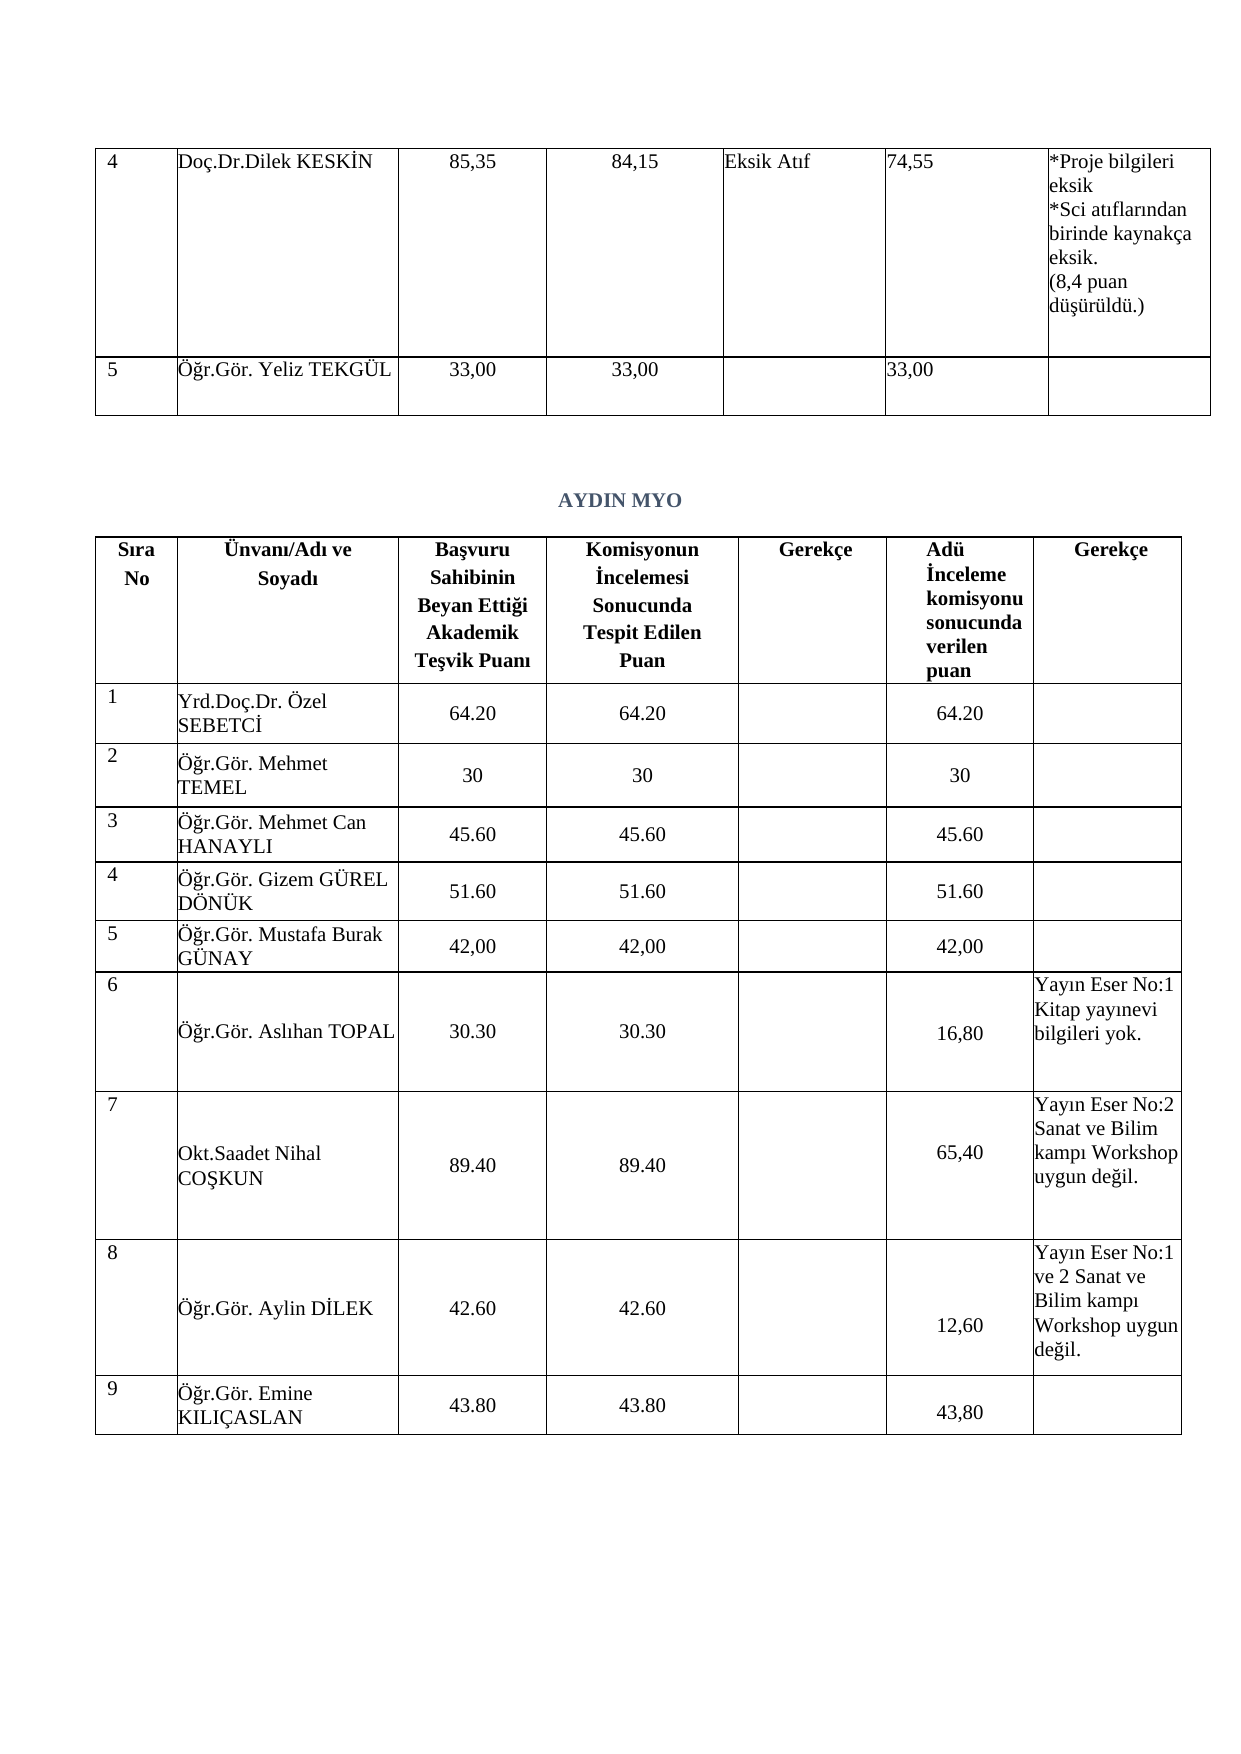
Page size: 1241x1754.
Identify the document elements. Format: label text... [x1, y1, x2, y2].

table_cell 43.80 [547, 1376, 738, 1433]
table_cell Öğr.Gör. Aylin DİLEK [178, 1240, 398, 1375]
table_cell Doç.Dr.Dilek KESKİN [178, 149, 398, 356]
table_cell [739, 808, 886, 861]
table_cell Yrd.Doç.Dr. Özel SEBETCİ [178, 684, 398, 742]
table_cell 33,00 [886, 358, 1048, 415]
table_cell 42.60 [399, 1240, 546, 1375]
table_cell [739, 1240, 886, 1375]
table_cell Öğr.Gör. Emine KILIÇASLAN [178, 1376, 398, 1433]
table_cell 84,15 [547, 149, 723, 356]
table_cell 16,80 [887, 973, 1033, 1091]
table_cell [724, 358, 885, 415]
table_cell 30 [547, 744, 738, 806]
table_header Adü İnceleme komisyonu sonucunda verilen puan [887, 538, 1033, 683]
table_header Sıra No [96, 538, 177, 683]
table_cell *Proje bilgileri eksik *Sci atıflarından birinde kaynakça eksik. (8,4 puan düşürüldü.) [1049, 149, 1210, 356]
table_cell [739, 684, 886, 742]
table_header Ünvanı/Adı ve Soyadı [178, 538, 398, 683]
table_cell 45.60 [887, 808, 1033, 861]
table_cell Öğr.Gör. Mehmet TEMEL [178, 744, 398, 806]
table_cell 30.30 [547, 973, 738, 1091]
table_cell Eksik Atıf [724, 149, 885, 356]
table_cell 1 [96, 684, 177, 742]
table_cell 42.60 [547, 1240, 738, 1375]
table_cell 9 [96, 1376, 177, 1433]
table_cell [1049, 358, 1210, 415]
table_cell 43,80 [887, 1376, 1033, 1433]
table_cell 12,60 [887, 1240, 1033, 1375]
table_cell 5 [96, 358, 177, 415]
table_cell [739, 744, 886, 806]
table_cell [739, 921, 886, 971]
table_cell 64.20 [399, 684, 546, 742]
table_cell 33,00 [547, 358, 723, 415]
table_cell 6 [96, 973, 177, 1091]
table_header Başvuru Sahibinin Beyan Ettiği Akademik Teşvik Puanı [399, 538, 546, 683]
table_cell [1034, 863, 1181, 920]
table_cell 5 [96, 921, 177, 971]
table_cell 74,55 [886, 149, 1048, 356]
table_cell Yayın Eser No:2 Sanat ve Bilim kampı Workshop uygun değil. [1034, 1092, 1181, 1239]
table_cell 30.30 [399, 973, 546, 1091]
table_cell 4 [96, 149, 177, 356]
table_cell Okt.Saadet Nihal COŞKUN [178, 1092, 398, 1239]
table_cell 42,00 [399, 921, 546, 971]
table_cell [739, 1092, 886, 1239]
table_cell 42,00 [887, 921, 1033, 971]
table_cell 2 [96, 744, 177, 806]
table_cell 33,00 [399, 358, 546, 415]
table_cell 30 [887, 744, 1033, 806]
table_cell 30 [399, 744, 546, 806]
table_cell 51.60 [887, 863, 1033, 920]
table_cell 89.40 [547, 1092, 738, 1239]
table_cell [1034, 808, 1181, 861]
table_cell [1034, 684, 1181, 742]
table_cell 45.60 [547, 808, 738, 861]
table_cell 8 [96, 1240, 177, 1375]
table_cell 85,35 [399, 149, 546, 356]
table_cell 43.80 [399, 1376, 546, 1433]
table_cell Öğr.Gör. Mehmet Can HANAYLI [178, 808, 398, 861]
table_cell 64.20 [887, 684, 1033, 742]
table_cell 65,40 [887, 1092, 1033, 1239]
table_cell 4 [96, 863, 177, 920]
table_cell [739, 863, 886, 920]
table_cell Öğr.Gör. Aslıhan TOPAL [178, 973, 398, 1091]
table_header Komisyonun İncelemesi Sonucunda Tespit Edilen Puan [547, 538, 738, 683]
table_cell Yayın Eser No:1 ve 2 Sanat ve Bilim kampı Workshop uygun değil. [1034, 1240, 1181, 1375]
table_cell 3 [96, 808, 177, 861]
table_cell [1034, 921, 1181, 971]
table_cell 51.60 [399, 863, 546, 920]
table_cell [739, 1376, 886, 1433]
table_cell 45.60 [399, 808, 546, 861]
table_cell 7 [96, 1092, 177, 1239]
table_cell [1034, 744, 1181, 806]
table_cell 64.20 [547, 684, 738, 742]
table_cell 51.60 [547, 863, 738, 920]
table_cell Öğr.Gör. Yeliz TEKGÜL [178, 358, 398, 415]
table_header Gerekçe [739, 538, 886, 683]
table_cell [1034, 1376, 1181, 1433]
table_cell 89.40 [399, 1092, 546, 1239]
table_cell Yayın Eser No:1 Kitap yayınevi bilgileri yok. [1034, 973, 1181, 1091]
table_cell Öğr.Gör. Mustafa Burak GÜNAY [178, 921, 398, 971]
table_header Gerekçe [1034, 538, 1181, 683]
table_cell Öğr.Gör. Gizem GÜREL DÖNÜK [178, 863, 398, 920]
table_cell [739, 973, 886, 1091]
text AYDIN MYO [148, 488, 1093, 512]
table_cell 42,00 [547, 921, 738, 971]
